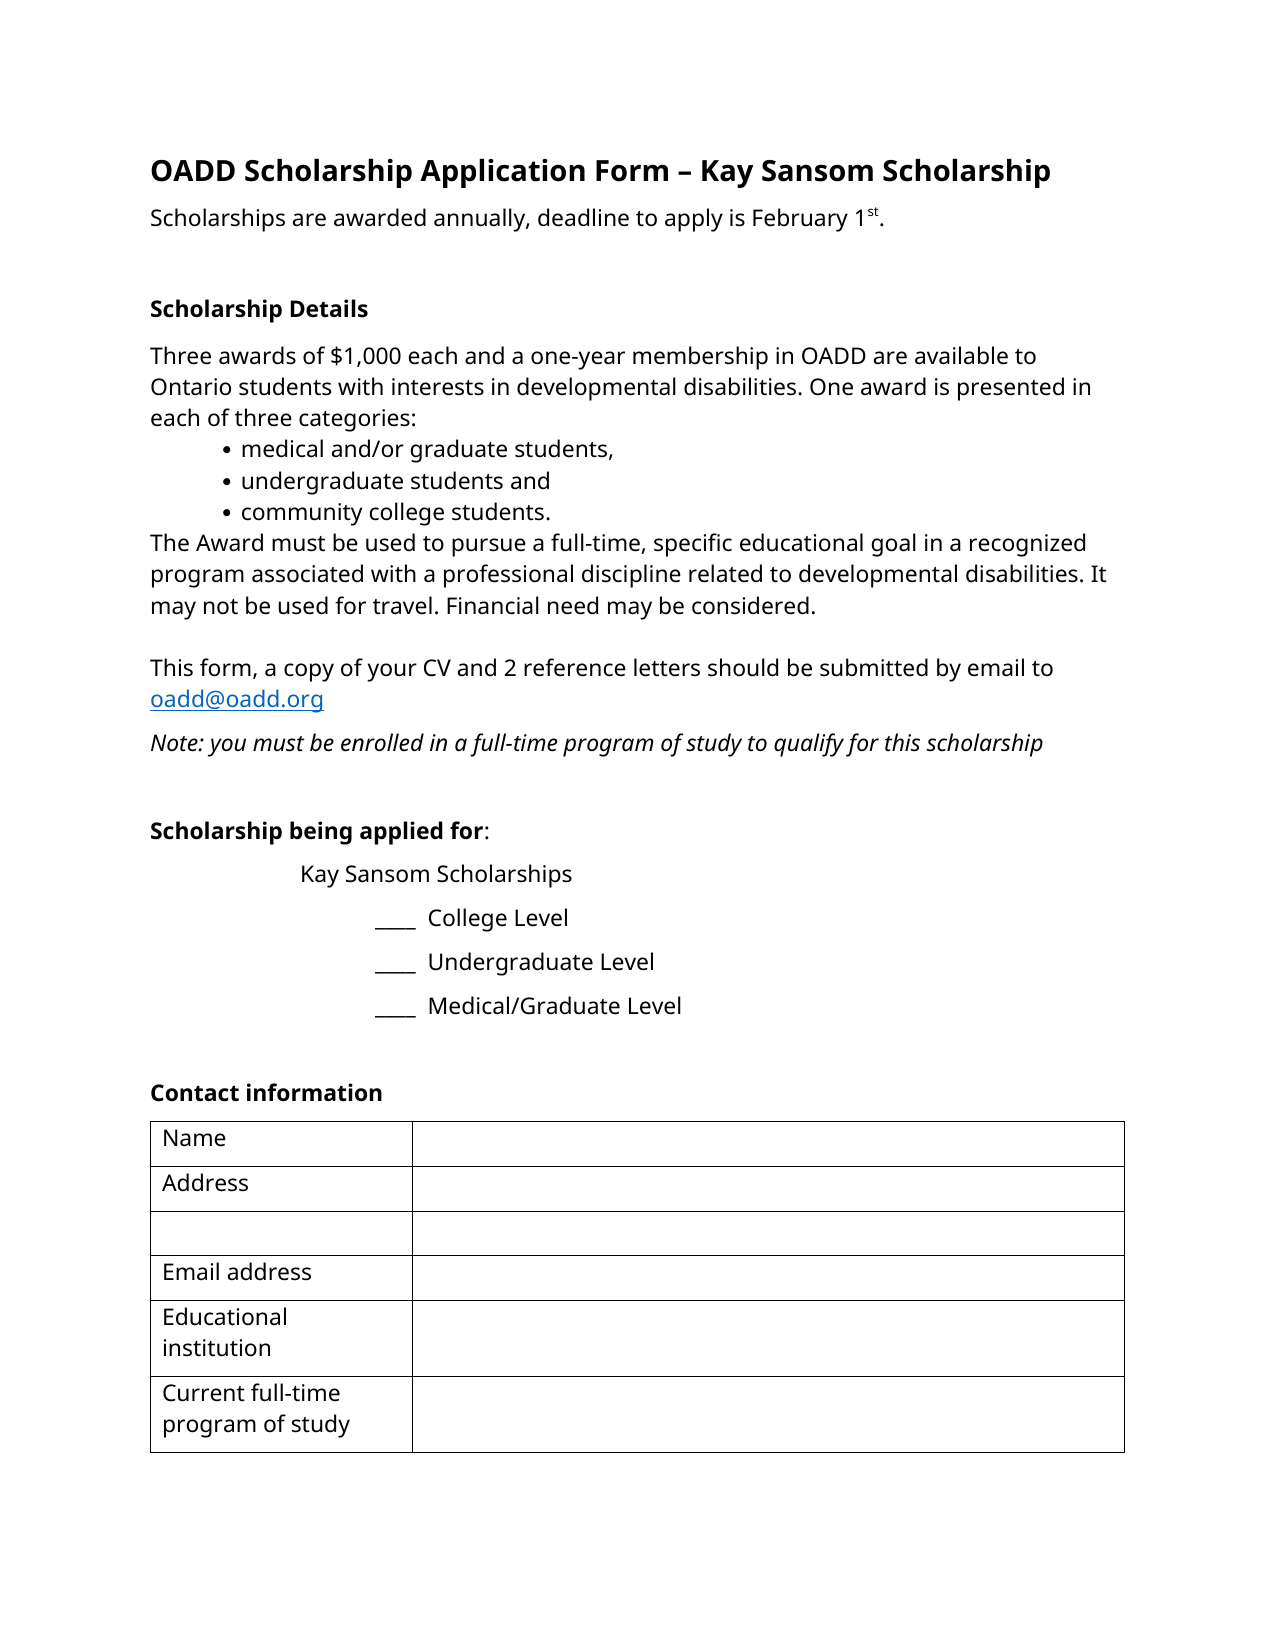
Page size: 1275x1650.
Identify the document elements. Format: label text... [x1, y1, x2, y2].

list medical and/or graduate students, [223, 433, 1125, 465]
text Contact information [150, 1077, 1125, 1108]
list community college students. [223, 496, 1125, 527]
table_cell Address [151, 1167, 412, 1211]
text Kay Sansom Scholarships [150, 858, 1125, 890]
table_cell [413, 1256, 1124, 1300]
table_cell [413, 1167, 1124, 1211]
text Note: you must be enrolled in a full-time program of study to qualify for this scholarship [150, 727, 1125, 758]
text Scholarships are awarded annually, deadline to apply is February 1st. [150, 202, 1125, 233]
table_header Name [151, 1122, 412, 1166]
text Scholarship Details [150, 293, 1125, 324]
table_cell Email address [151, 1256, 412, 1300]
text Three awards of $1,000 each and a one-year membership in OADD are available to Ontario students with interests in developmental disabilities. One award is presented in each of three categories: [150, 340, 1125, 433]
table_cell [413, 1377, 1124, 1452]
table_cell [151, 1212, 412, 1255]
text This form, a copy of your CV and 2 reference letters should be submitted by email to oadd@oadd.org [150, 652, 1125, 715]
table_header [413, 1122, 1124, 1166]
table_cell [413, 1301, 1124, 1376]
text ____ Undergraduate Level [150, 946, 1125, 977]
text ____ Medical/Graduate Level [150, 990, 1125, 1021]
table_cell Educational institution [151, 1301, 412, 1376]
text The Award must be used to pursue a full-time, specific educational goal in a recognized program associated with a professional discipline related to developmental disabilities. It may not be used for travel. Financial need may be considered. [150, 527, 1125, 621]
table_cell Current full-time program of study [151, 1377, 412, 1452]
list undergraduate students and [223, 465, 1125, 496]
text ____ College Level [150, 902, 1125, 933]
text OADD Scholarship Application Form – Kay Sansom Scholarship [150, 150, 1125, 190]
table_cell [413, 1212, 1124, 1255]
text Scholarship being applied for: [150, 815, 1125, 846]
